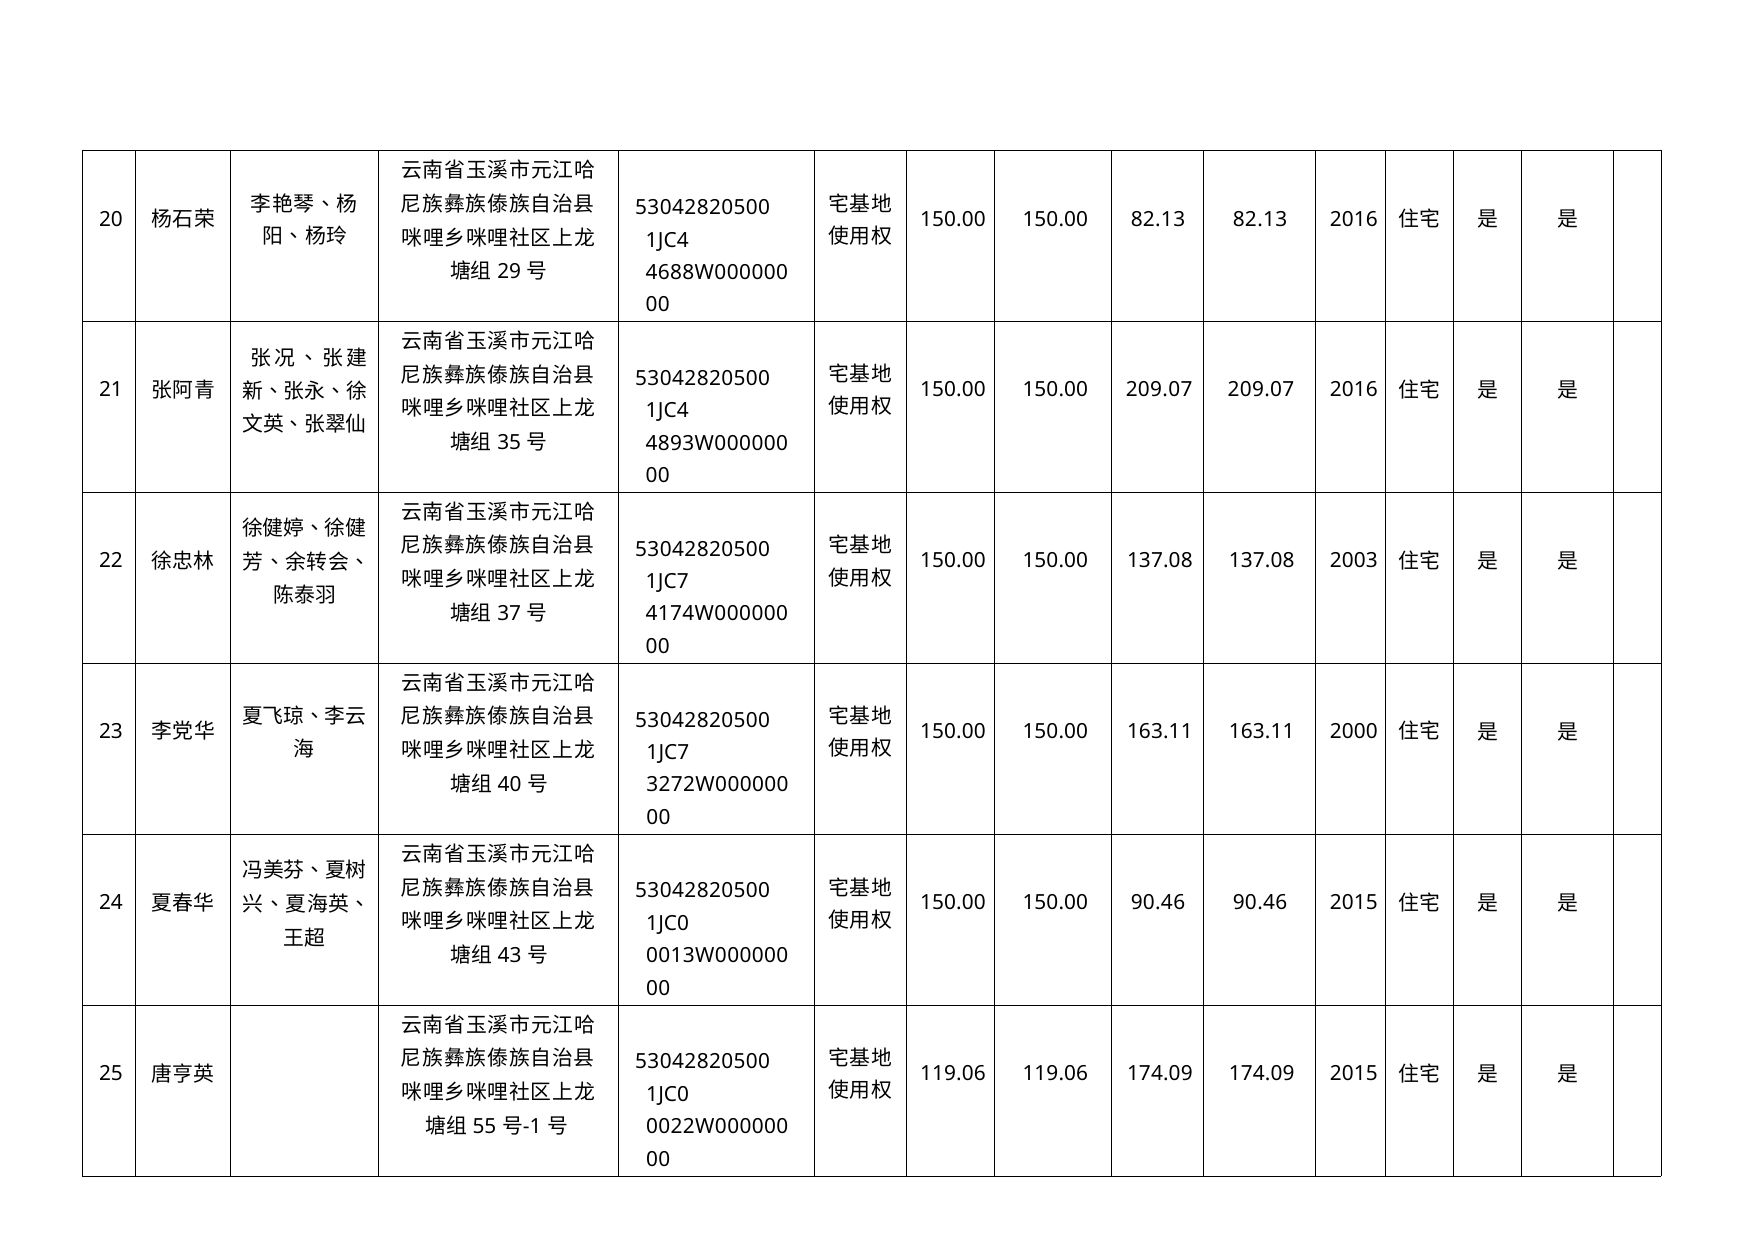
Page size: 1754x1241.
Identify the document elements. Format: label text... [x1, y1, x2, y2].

table_header 150.00 [907, 151, 994, 321]
table_cell 是 [1522, 493, 1613, 663]
table_cell 徐健婷、徐健 芳、余转会、 陈泰羽 [231, 493, 378, 663]
table_cell 是 [1522, 835, 1613, 1004]
table_cell 2003 [1316, 493, 1385, 663]
table_cell [1614, 1006, 1661, 1176]
table_cell 530428205001JC7 4174W00000000 [619, 493, 814, 663]
table_cell 150.00 [995, 493, 1111, 663]
table_header 82.13 [1112, 151, 1203, 321]
table_cell 2000 [1316, 664, 1385, 834]
table_cell 530428205001JC4 4893W00000000 [619, 322, 814, 492]
table_cell 150.00 [995, 835, 1111, 1004]
table_header [1614, 151, 1661, 321]
table_cell 云南省玉溪市元江哈 尼族彝族傣族自治县 咪哩乡咪哩社区上龙 塘组 43 号 [379, 835, 618, 1004]
table_cell 张况、张建 新、张永、徐 文英、张翠仙 [231, 322, 378, 492]
table_cell 150.00 [995, 322, 1111, 492]
table_cell 90.46 [1204, 835, 1315, 1004]
table_cell 22 [83, 493, 135, 663]
table_cell 是 [1454, 664, 1521, 834]
table_cell 119.06 [907, 1006, 994, 1176]
table_cell 163.11 [1112, 664, 1203, 834]
table_cell [1614, 322, 1661, 492]
table_header 云南省玉溪市元江哈 尼族彝族傣族自治县 咪哩乡咪哩社区上龙 塘组 29 号 [379, 151, 618, 321]
table_cell 住宅 [1386, 1006, 1453, 1176]
table_cell 冯美芬、夏树 兴、夏海英、 王超 [231, 835, 378, 1004]
table_cell 是 [1454, 835, 1521, 1004]
table_header 宅基地 使用权 [815, 151, 906, 321]
table_header 是 [1522, 151, 1613, 321]
table_cell 137.08 [1112, 493, 1203, 663]
table_cell 夏飞琼、李云 海 [231, 664, 378, 834]
table_cell 530428205001JC0 0013W00000000 [619, 835, 814, 1004]
table_cell 云南省玉溪市元江哈 尼族彝族傣族自治县 咪哩乡咪哩社区上龙 塘组 40 号 [379, 664, 618, 834]
table_cell 209.07 [1112, 322, 1203, 492]
table_cell 2016 [1316, 322, 1385, 492]
table_cell 宅基地 使用权 [815, 322, 906, 492]
table_cell 住宅 [1386, 664, 1453, 834]
table_cell 徐忠林 [136, 493, 230, 663]
table_cell 宅基地 使用权 [815, 835, 906, 1004]
table_header 是 [1454, 151, 1521, 321]
table_cell 23 [83, 664, 135, 834]
table_cell 宅基地 使用权 [815, 493, 906, 663]
table_cell 163.11 [1204, 664, 1315, 834]
table_cell 174.09 [1112, 1006, 1203, 1176]
table_cell 唐亨英 [136, 1006, 230, 1176]
table_cell 21 [83, 322, 135, 492]
table_cell 是 [1454, 1006, 1521, 1176]
table_header 20 [83, 151, 135, 321]
table_cell 24 [83, 835, 135, 1004]
table_cell 是 [1454, 493, 1521, 663]
table_cell 是 [1522, 322, 1613, 492]
table_header 杨石荣 [136, 151, 230, 321]
table_header 82.13 [1204, 151, 1315, 321]
table_cell 150.00 [907, 835, 994, 1004]
table_header 530428205001JC4 4688W00000000 [619, 151, 814, 321]
table_cell 90.46 [1112, 835, 1203, 1004]
table_cell 住宅 [1386, 835, 1453, 1004]
table_cell 是 [1522, 1006, 1613, 1176]
table_cell 云南省玉溪市元江哈 尼族彝族傣族自治县 咪哩乡咪哩社区上龙 塘组 35 号 [379, 322, 618, 492]
table_cell 137.08 [1204, 493, 1315, 663]
table_cell 119.06 [995, 1006, 1111, 1176]
table_cell [1614, 835, 1661, 1004]
table_cell 张阿青 [136, 322, 230, 492]
table_header 李艳琴、杨 阳、杨玲 [231, 151, 378, 321]
table_cell 209.07 [1204, 322, 1315, 492]
table_cell 150.00 [995, 664, 1111, 834]
table_cell 云南省玉溪市元江哈 尼族彝族傣族自治县 咪哩乡咪哩社区上龙 塘组 55 号-1 号 [379, 1006, 618, 1176]
table_cell 2015 [1316, 1006, 1385, 1176]
table_cell 25 [83, 1006, 135, 1176]
table_cell 150.00 [907, 322, 994, 492]
table_cell 住宅 [1386, 322, 1453, 492]
table_cell 李党华 [136, 664, 230, 834]
table_cell 宅基地 使用权 [815, 1006, 906, 1176]
table_cell 150.00 [907, 493, 994, 663]
table_cell [231, 1006, 378, 1176]
table_cell 2015 [1316, 835, 1385, 1004]
table_cell 是 [1454, 322, 1521, 492]
table_cell 云南省玉溪市元江哈 尼族彝族傣族自治县 咪哩乡咪哩社区上龙 塘组 37 号 [379, 493, 618, 663]
table_cell 宅基地 使用权 [815, 664, 906, 834]
table_header 住宅 [1386, 151, 1453, 321]
table_cell 夏春华 [136, 835, 230, 1004]
table_cell 住宅 [1386, 493, 1453, 663]
table_cell 174.09 [1204, 1006, 1315, 1176]
table_cell 是 [1522, 664, 1613, 834]
table_cell [1614, 664, 1661, 834]
table_header 2016 [1316, 151, 1385, 321]
table_cell 530428205001JC0 0022W00000000 [619, 1006, 814, 1176]
table_cell [1614, 493, 1661, 663]
table_cell 150.00 [907, 664, 994, 834]
table_header 150.00 [995, 151, 1111, 321]
table_cell 530428205001JC7 3272W00000000 [619, 664, 814, 834]
